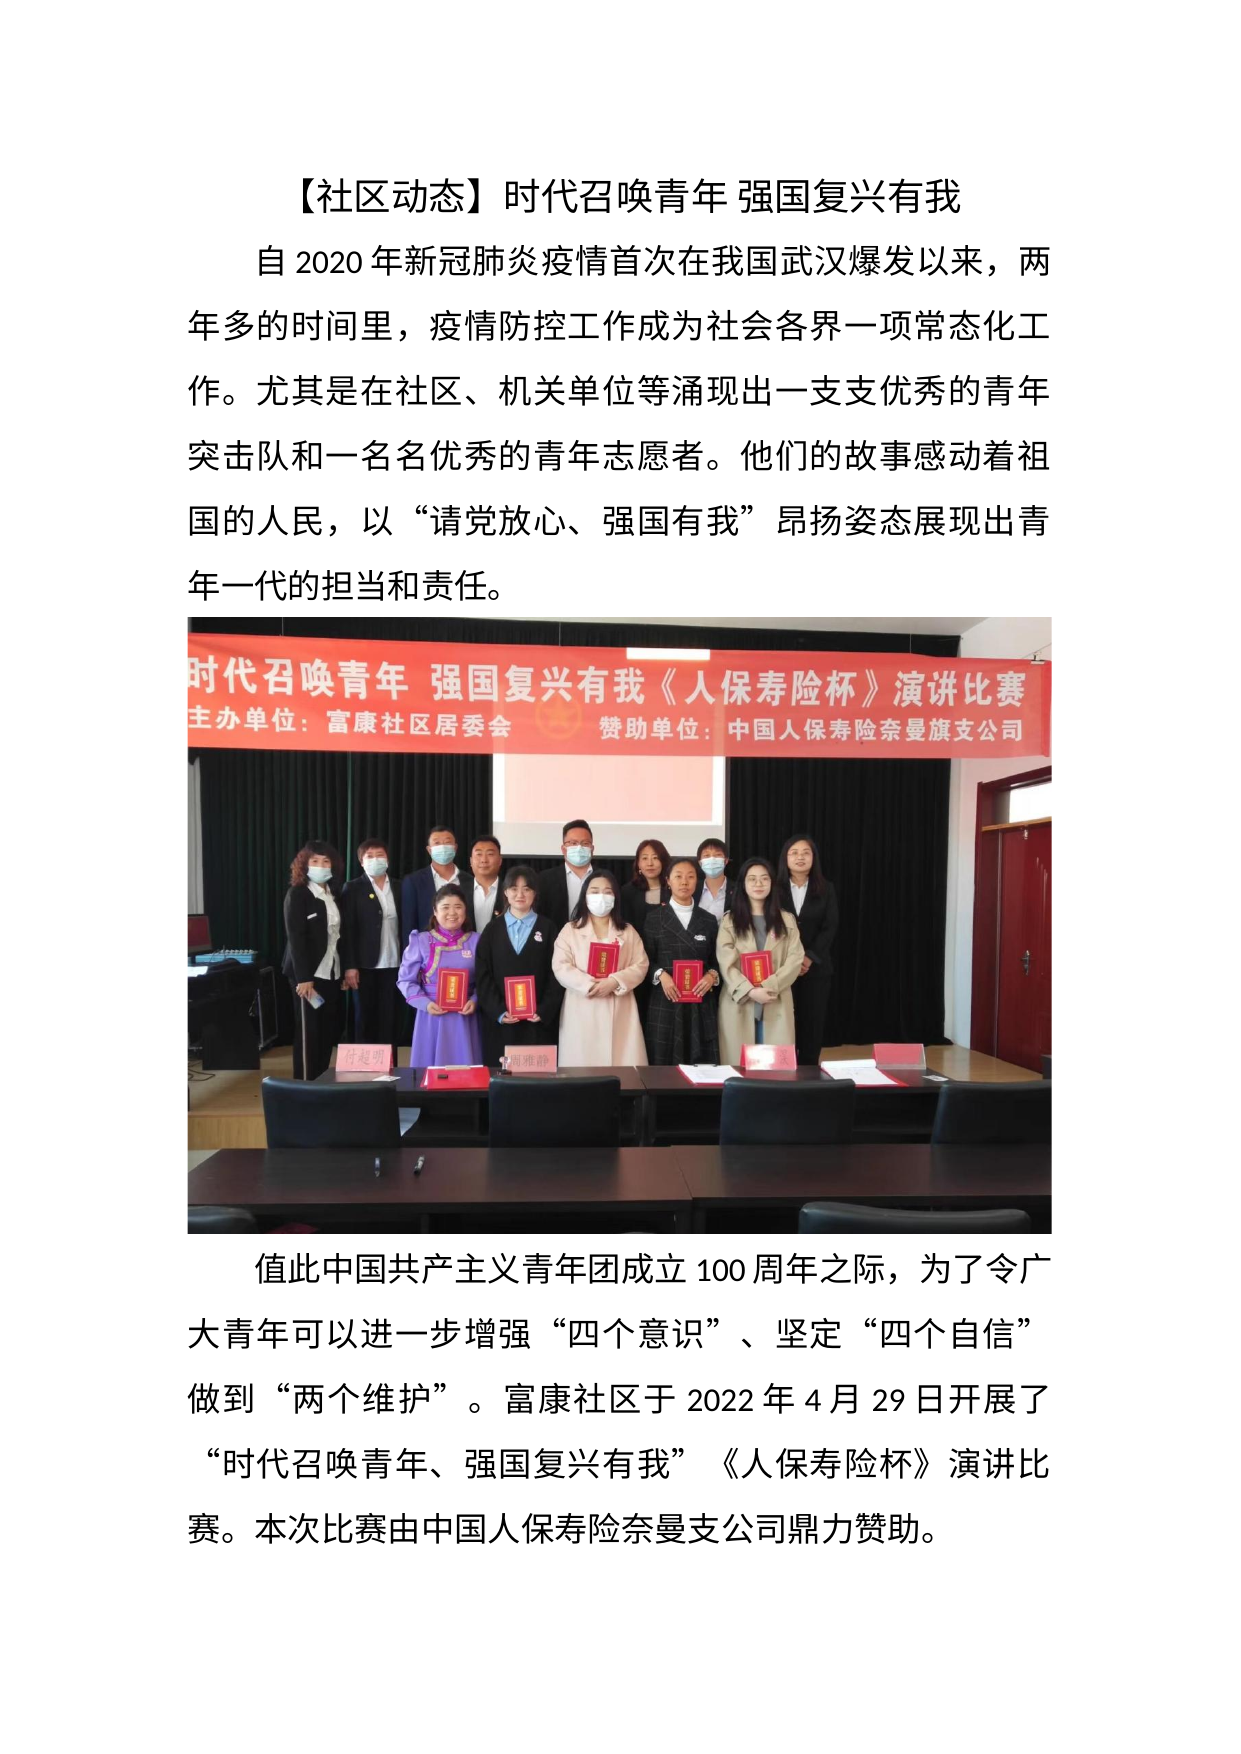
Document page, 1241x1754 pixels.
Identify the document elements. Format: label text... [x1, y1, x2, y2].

list 值此中国共产主义青年团成立100周年之际，为了令广大青年可以进一步增强“四个意识”、坚定“四个自信”、做到“两个维护”。富康社区于2022年4月29日开展了“时代召唤青年、强国复兴有我”《人保寿险杯》演讲比赛。本次比赛由中国人保寿险奈曼支公司鼎力赞助。 [187, 1234, 1053, 1559]
text 【社区动态】时代召唤青年 强国复兴有我 [187, 162, 1053, 227]
picture [187, 617, 1052, 1234]
text 自2020年新冠肺炎疫情首次在我国武汉爆发以来，两年多的时间里，疫情防控工作成为社会各界一项常态化工作。尤其是在社区、机关单位等涌现出一支支优秀的青年突击队和一名名优秀的青年志愿者。他们的故事感动着祖国的人民，以“请党放心、强国有我”昂扬姿态展现出青年一代的担当和责任。 [187, 227, 1053, 617]
